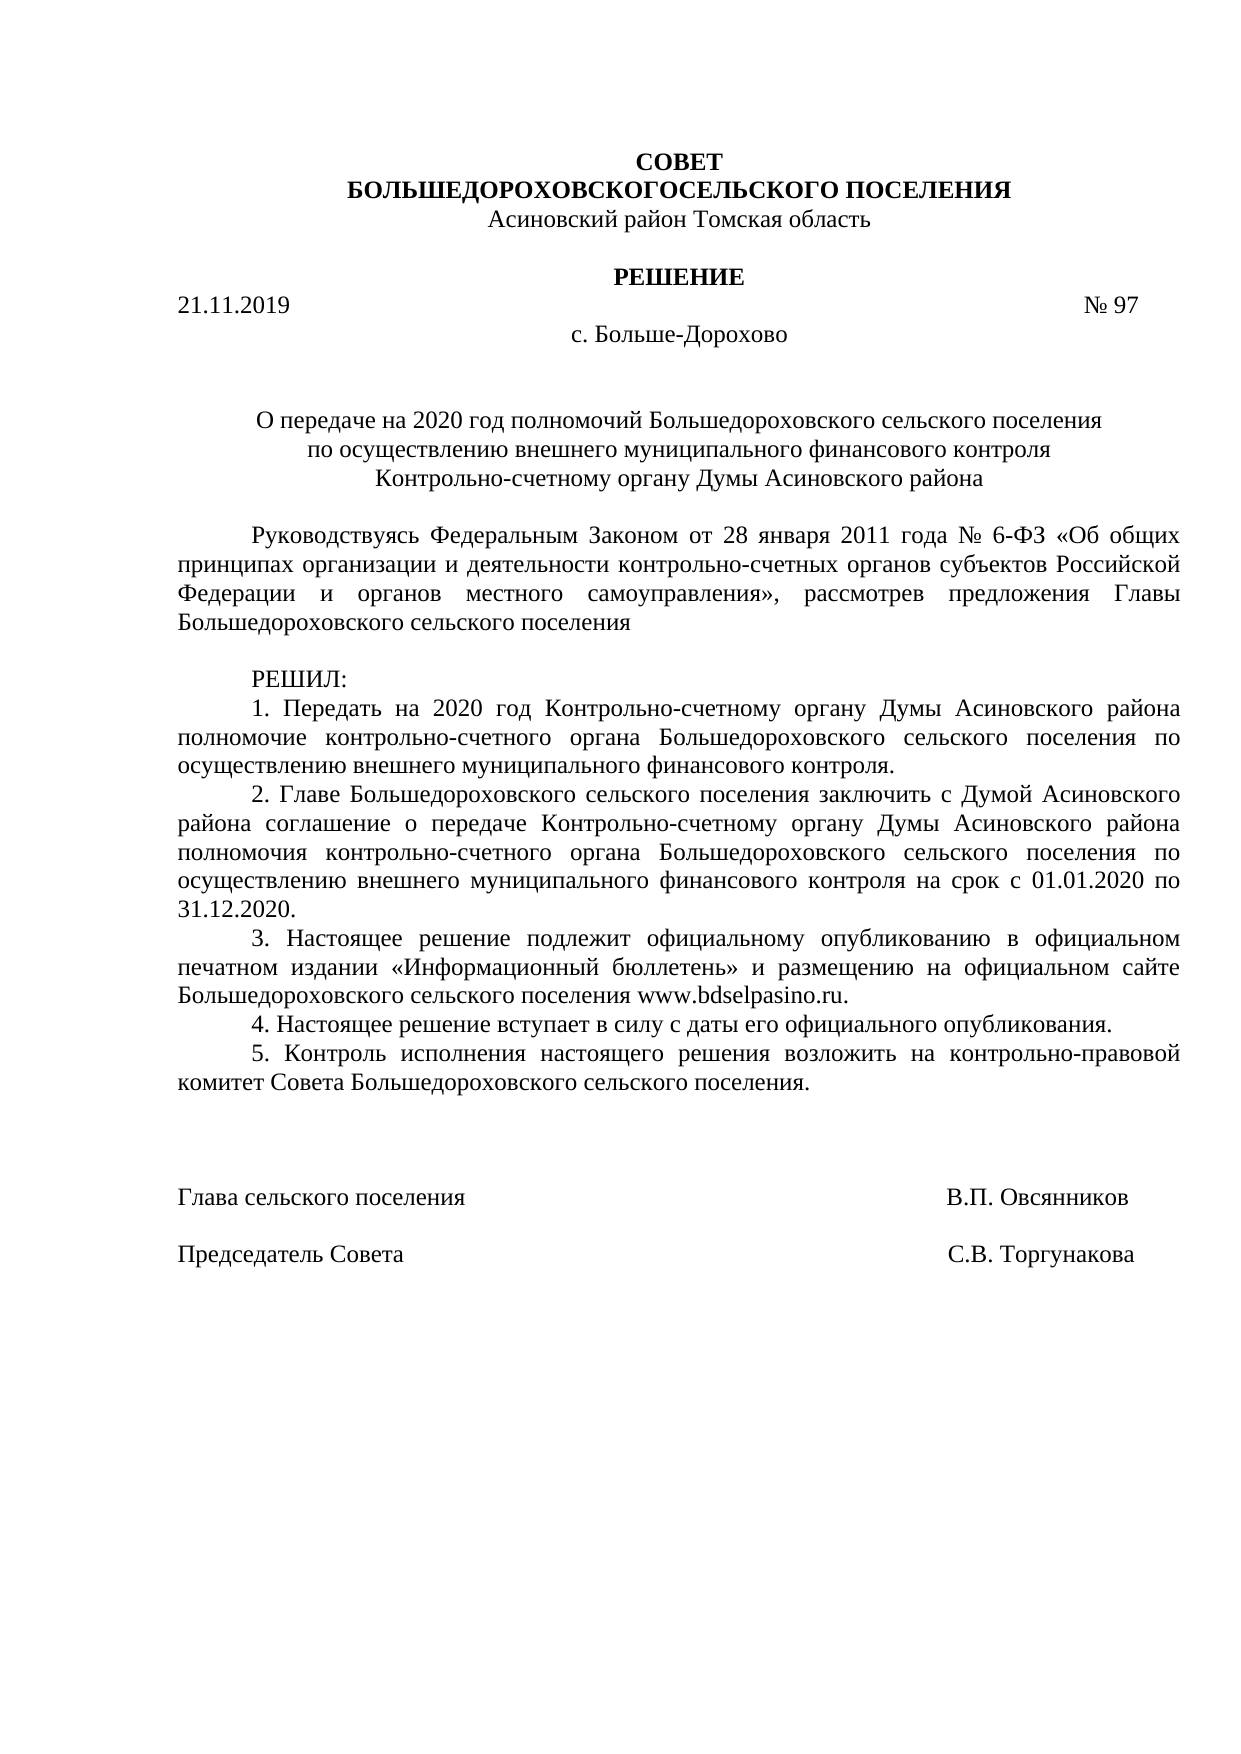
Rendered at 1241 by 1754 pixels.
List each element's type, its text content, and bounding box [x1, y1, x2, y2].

text СОВЕТ [177, 147, 1181, 176]
text БОЛЬШЕДОРОХОВСКОГОСЕЛЬСКОГО ПОСЕЛЕНИЯ [177, 176, 1181, 204]
text Контрольно-счетному органу Думы Асиновского района [177, 463, 1181, 492]
text с. Больше-Дорохово [177, 319, 1181, 348]
text РЕШИЛ: [177, 664, 1181, 693]
text Асиновский район Томская область [177, 204, 1181, 233]
text 1. Передать на 2020 год Контрольно-счетному органу Думы Асиновского района полномочие контрольно-счетного органа Большедороховского сельского поселения по осуществлению внешнего муниципального финансового контроля. [177, 693, 1181, 779]
text 5. Контроль исполнения настоящего решения возложить на контрольно-правовой комитет Совета Большедороховского сельского поселения. [177, 1038, 1181, 1096]
text Председатель Совета С.В. Торгунакова [177, 1239, 1181, 1268]
text РЕШЕНИЕ [177, 262, 1181, 291]
text Руководствуясь Федеральным Законом от 28 января 2011 года № 6-ФЗ «Об общих принципах организации и деятельности контрольно-счетных органов субъектов Российской Федерации и органов местного самоуправления», рассмотрев предложения Главы Большедороховского сельского поселения [177, 521, 1181, 636]
text 3. Настоящее решение подлежит официальному опубликованию в официальном печатном издании «Информационный бюллетень» и размещению на официальном сайте Большедороховского сельского поселения www.bdselpasino.ru. [177, 923, 1181, 1009]
text Глава сельского поселения В.П. Овсянников [177, 1182, 1181, 1211]
text 21.11.2019 № 97 [177, 291, 1181, 319]
text 2. Главе Большедороховского сельского поселения заключить с Думой Асиновского района соглашение о передаче Контрольно-счетному органу Думы Асиновского района полномочия контрольно-счетного органа Большедороховского сельского поселения по осуществлению внешнего муниципального финансового контроля на срок с 01.01.2020 по 31.12.2020. [177, 779, 1181, 923]
text О передаче на 2020 год полномочий Большедороховского сельского поселения [177, 406, 1181, 434]
text 4. Настоящее решение вступает в силу с даты его официального опубликования. [177, 1009, 1181, 1038]
text по осуществлению внешнего муниципального финансового контроля [177, 434, 1181, 463]
